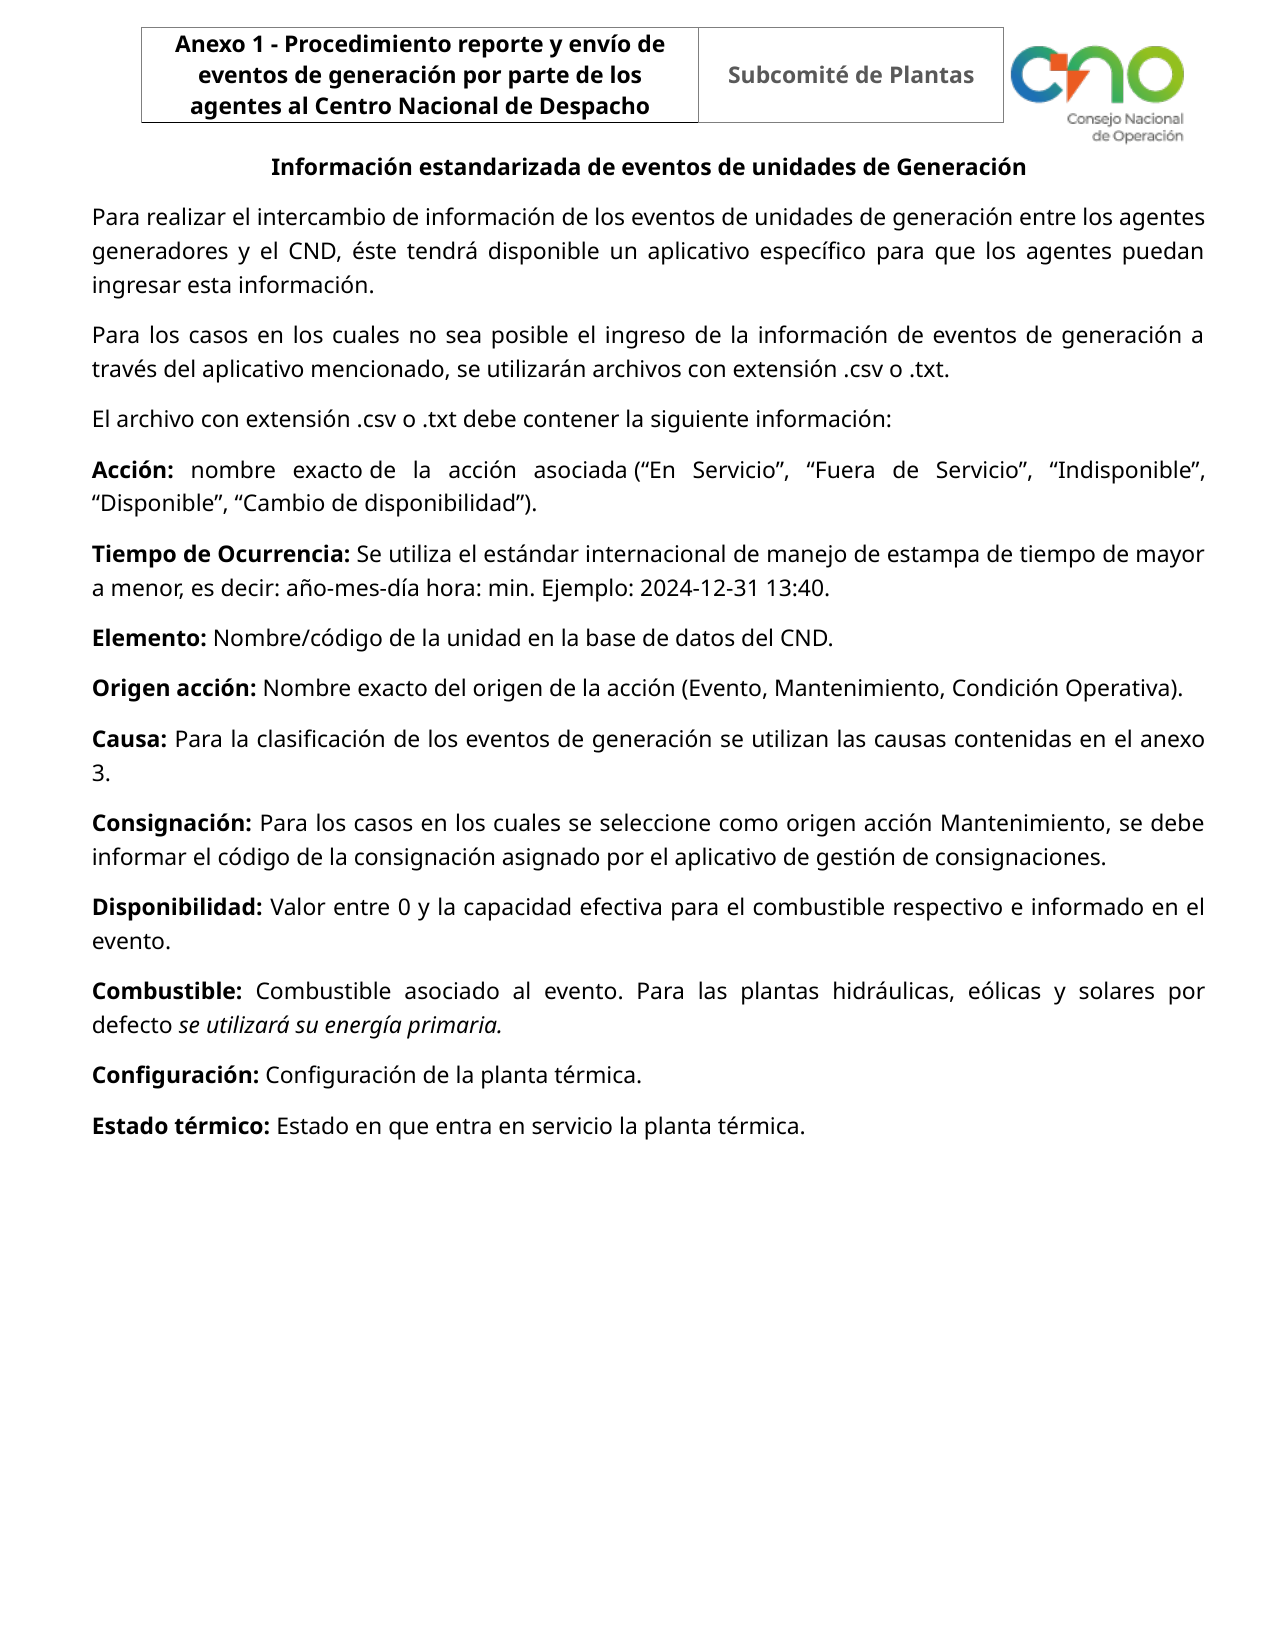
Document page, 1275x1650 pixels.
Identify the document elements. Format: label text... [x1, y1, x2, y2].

picture [1006, 40, 1189, 151]
text Tiempo de Ocurrencia: Se utiliza el estándar internacional de manejo de estampa de tiempo de mayor a menor, es decir: año-mes-día hora: min. Ejemplo: 2024-12-31 13:40. [92, 538, 1206, 603]
text Disponibilidad: Valor entre 0 y la capacidad efectiva para el combustible respectivo e informado en el evento. [92, 891, 1206, 956]
text Configuración: Configuración de la planta térmica. [92, 1059, 1206, 1091]
text Para los casos en los cuales no sea posible el ingreso de la información de eventos de generación a través del aplicativo mencionado, se utilizarán archivos con extensión .csv o .txt. [92, 319, 1206, 384]
text Consignación: Para los casos en los cuales se seleccione como origen acción Mantenimiento, se debe informar el código de la consignación asignado por el aplicativo de gestión de consignaciones. [92, 807, 1206, 872]
text Estado térmico: Estado en que entra en servicio la planta térmica. [92, 1110, 1206, 1141]
text Para realizar el intercambio de información de los eventos de unidades de generación entre los agentes generadores y el CND, éste tendrá disponible un aplicativo específico para que los agentes puedan ingresar esta información. [92, 201, 1206, 300]
text Causa: Para la clasificación de los eventos de generación se utilizan las causas contenidas en el anexo 3. [92, 723, 1206, 788]
text Combustible: Combustible asociado al evento. Para las plantas hidráulicas, eólicas y solares por defecto se utilizará su energía primaria. [92, 975, 1206, 1040]
text Información estandarizada de eventos de unidades de Generación [92, 151, 1206, 182]
text El archivo con extensión .csv o .txt debe contener la siguiente información: [92, 403, 1206, 434]
text Acción: nombre exacto de la acción asociada (“En Servicio”, “Fuera de Servicio”, “Indisponible”, “Disponible”, “Cambio de disponibilidad”). [92, 453, 1206, 518]
text Origen acción: Nombre exacto del origen de la acción (Evento, Mantenimiento, Condición Operativa). [92, 672, 1206, 703]
text Elemento: Nombre/código de la unidad en la base de datos del CND. [92, 622, 1206, 653]
